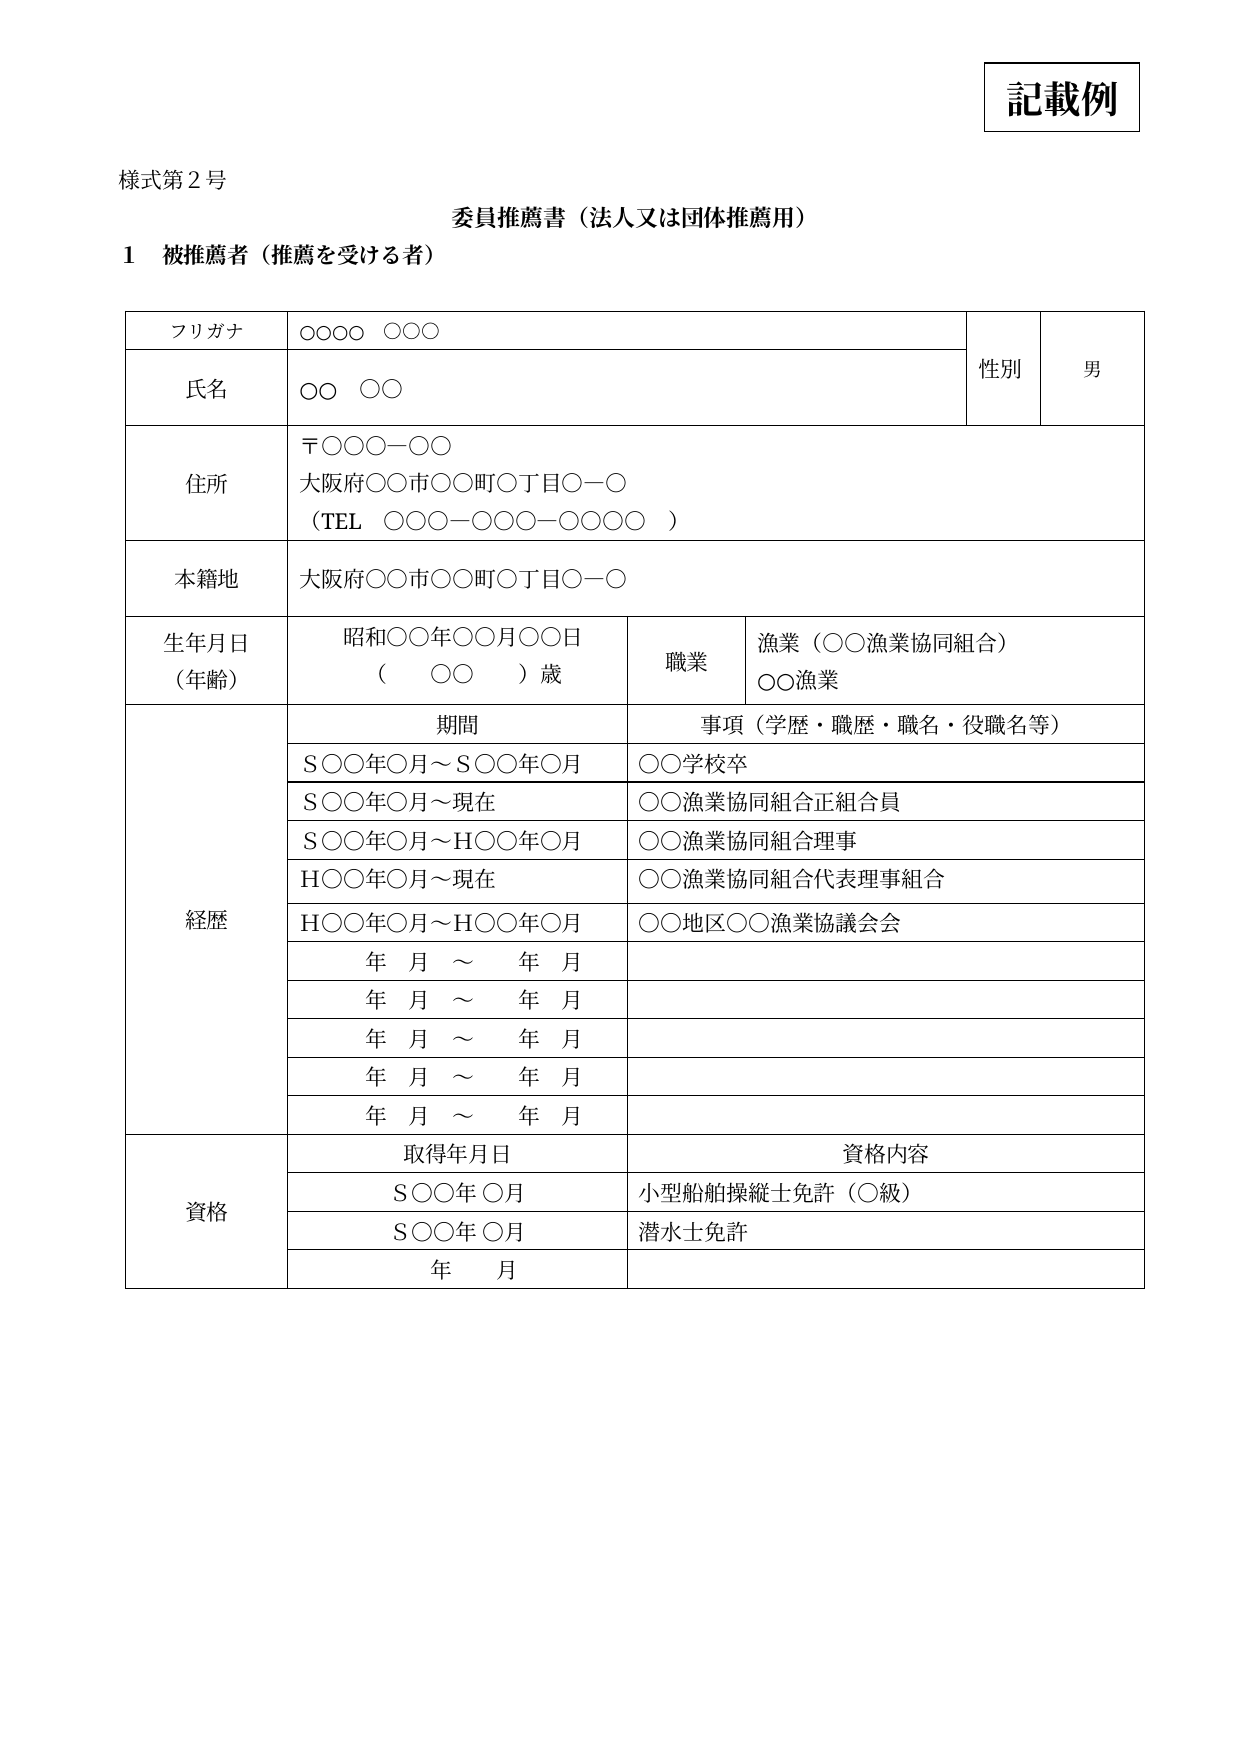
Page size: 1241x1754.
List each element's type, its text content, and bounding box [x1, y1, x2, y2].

table_cell [628, 1096, 1144, 1134]
table_cell [628, 981, 1144, 1018]
table_cell 生年月日 （年齢） [126, 617, 287, 704]
table_cell 期間 [288, 705, 627, 743]
table_cell 潜水士免許 [628, 1212, 1144, 1249]
table_cell 〇〇漁業協同組合代表理事組合 [628, 860, 1144, 902]
table_cell 大阪府○○市○○町○丁目○―○ [288, 541, 1144, 616]
table_cell [628, 942, 1144, 979]
table_cell 小型船舶操縦士免許（〇級） [628, 1173, 1144, 1211]
table_cell 氏名 [126, 350, 287, 425]
table_header 男 [1041, 312, 1144, 425]
table_cell 取得年月日 [288, 1135, 627, 1172]
table_cell Ｓ〇〇年〇月〜現在 [288, 783, 627, 820]
table_cell 年 月 ～ 年 月 [288, 981, 627, 1018]
table_cell 昭和○○年○○月○○日 （ ○○ ）歳 [288, 617, 627, 704]
table_cell 職業 [628, 617, 745, 704]
table_cell ○○ ○○ [288, 350, 966, 425]
table_cell Ｓ〇〇年〇月〜Ｓ〇〇年〇月 [288, 744, 627, 781]
table_cell 〇〇漁業協同組合正組合員 [628, 783, 1144, 820]
table_header 性別 [967, 312, 1040, 425]
table_cell Ｓ〇〇年 〇月 [288, 1212, 627, 1249]
table_cell Ｈ〇〇年〇月〜Ｈ〇〇年〇月 [288, 904, 627, 941]
table_cell 〒○○○―○○ 大阪府○○市○○町○丁目○―○ （TEL ○○○―○○○―○○○○ ） [288, 426, 1144, 540]
table_cell 〇〇漁業協同組合理事 [628, 821, 1144, 858]
table_cell 年 月 [288, 1250, 627, 1288]
table_cell [628, 1019, 1144, 1057]
text 様式第２号 [118, 161, 1152, 198]
table_cell 年 月 ～ 年 月 [288, 942, 627, 979]
table_cell 年 月 ～ 年 月 [288, 1019, 627, 1057]
table_cell 資格内容 [628, 1135, 1144, 1172]
table_cell 漁業（○○漁業協同組合） ○○漁業 [746, 617, 1144, 704]
text 委員推薦書（法人又は団体推薦用） [118, 198, 1152, 236]
table_cell Ｓ〇〇年〇月〜Ｈ〇〇年〇月 [288, 821, 627, 858]
table_cell 〇〇学校卒 [628, 744, 1144, 781]
table_cell 事項（学歴・職歴・職名・役職名等） [628, 705, 1144, 743]
table_cell 年 月 ～ 年 月 [288, 1058, 627, 1095]
table_cell Ｓ〇〇年 〇月 [288, 1173, 627, 1211]
table_cell [628, 1058, 1144, 1095]
table_cell Ｈ〇〇年〇月〜現在 [288, 860, 627, 902]
table_cell 経歴 [126, 705, 287, 1134]
table_cell 本籍地 [126, 541, 287, 616]
table_cell 年 月 ～ 年 月 [288, 1096, 627, 1134]
table_header フリガナ [126, 312, 287, 349]
table_cell 住所 [126, 426, 287, 540]
table_cell 資格 [126, 1135, 287, 1288]
text １ 被推薦者（推薦を受ける者） [118, 236, 1152, 273]
table_cell [628, 1250, 1144, 1288]
table_cell 〇〇地区〇〇漁業協議会会 [628, 904, 1144, 941]
table_header ○○○○ ○○○ [288, 312, 966, 349]
